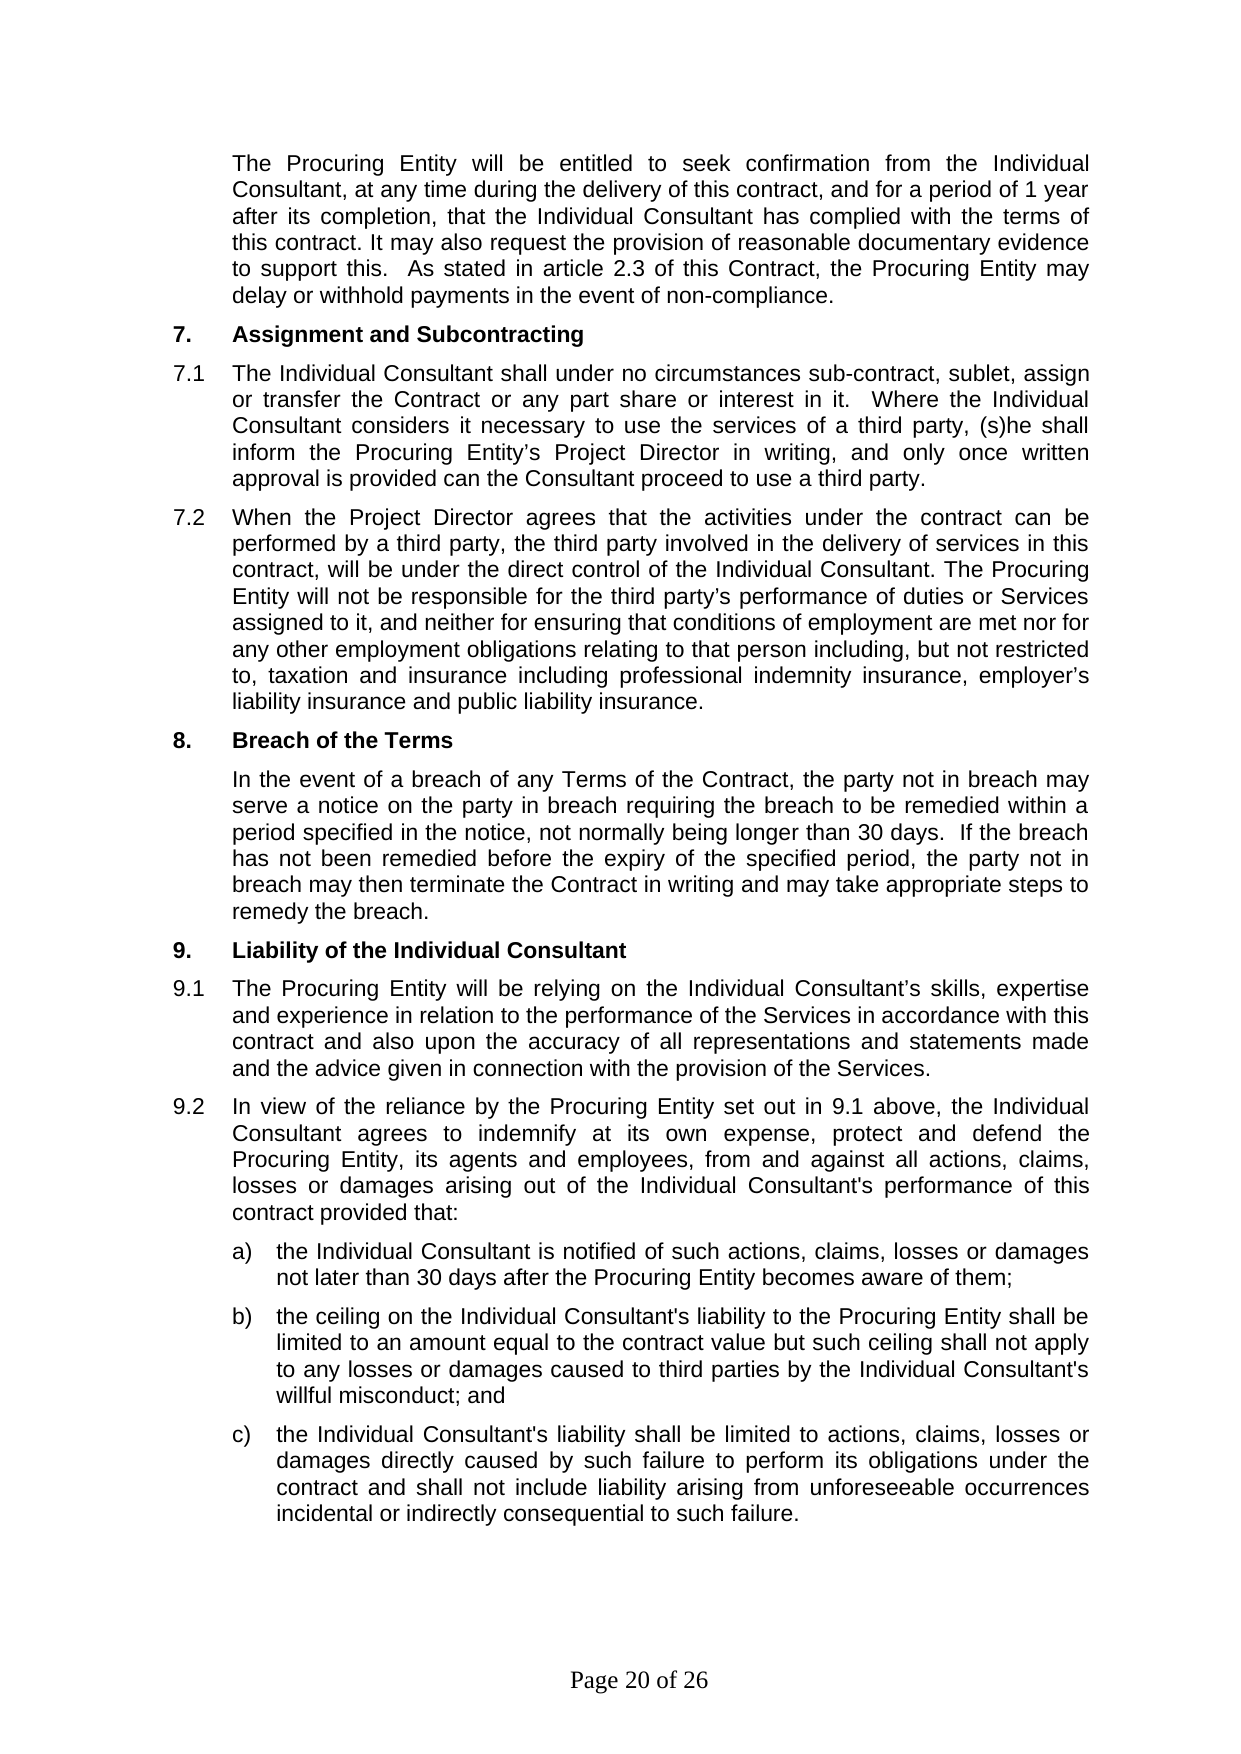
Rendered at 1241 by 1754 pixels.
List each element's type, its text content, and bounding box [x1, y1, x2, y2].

list the Individual Consultant is notified of such actions, claims, losses or damages not later than 30 days after the Procuring Entity becomes aware of them; [232, 1238, 1090, 1290]
list the ceiling on the Individual Consultant's liability to the Procuring Entity shall be limited to an amount equal to the contract value but such ceiling shall not apply to any losses or damages caused to third parties by the Individual Consultant's willful misconduct; and [232, 1303, 1090, 1408]
text In the event of a breach of any Terms of the Contract, the party not in breach may serve a notice on the party in breach requiring the breach to be remedied within a period specified in the notice, not normally being longer than 30 days. If the breach has not been remedied before the expiry of the specified period, the party not in breach may then terminate the Contract in writing and may take appropriate steps to remedy the breach. [232, 766, 1090, 924]
list Liability of the Individual Consultant [173, 937, 1090, 963]
text The Procuring Entity will be entitled to seek confirmation from the Individual Consultant, at any time during the delivery of this contract, and for a period of 1 year after its completion, that the Individual Consultant has complied with the terms of this contract. It may also request the provision of reasonable documentary evidence to support this. As stated in article 2.3 of this Contract, the Procuring Entity may delay or withhold payments in the event of non-compliance. [232, 150, 1090, 308]
list The Procuring Entity will be relying on the Individual Consultant’s skills, expertise and experience in relation to the performance of the Services in accordance with this contract and also upon the accuracy of all representations and statements made and the advice given in connection with the provision of the Services. [173, 975, 1090, 1081]
list Assignment and Subcontracting [173, 321, 1090, 347]
list Breach of the Terms [173, 727, 1090, 753]
list The Individual Consultant shall under no circumstances sub-contract, sublet, assign or transfer the Contract or any part share or interest in it. Where the Individual Consultant considers it necessary to use the services of a third party, (s)he shall inform the Procuring Entity’s Project Director in writing, and only once written approval is provided can the Consultant proceed to use a third party. [173, 359, 1090, 491]
list the Individual Consultant's liability shall be limited to actions, claims, losses or damages directly caused by such failure to perform its obligations under the contract and shall not include liability arising from unforeseeable occurrences incidental or indirectly consequential to such failure. [232, 1421, 1090, 1526]
list When the Project Director agrees that the activities under the contract can be performed by a third party, the third party involved in the delivery of services in this contract, will be under the direct control of the Individual Consultant. The Procuring Entity will not be responsible for the third party’s performance of duties or Services assigned to it, and neither for ensuring that conditions of employment are met nor for any other employment obligations relating to that person including, but not restricted to, taxation and insurance including professional indemnity insurance, employer’s liability insurance and public liability insurance. [173, 504, 1090, 714]
list In view of the reliance by the Procuring Entity set out in 9.1 above, the Individual Consultant agrees to indemnify at its own expense, protect and defend the Procuring Entity, its agents and employees, from and against all actions, claims, losses or damages arising out of the Individual Consultant's performance of this contract provided that: [173, 1093, 1090, 1225]
